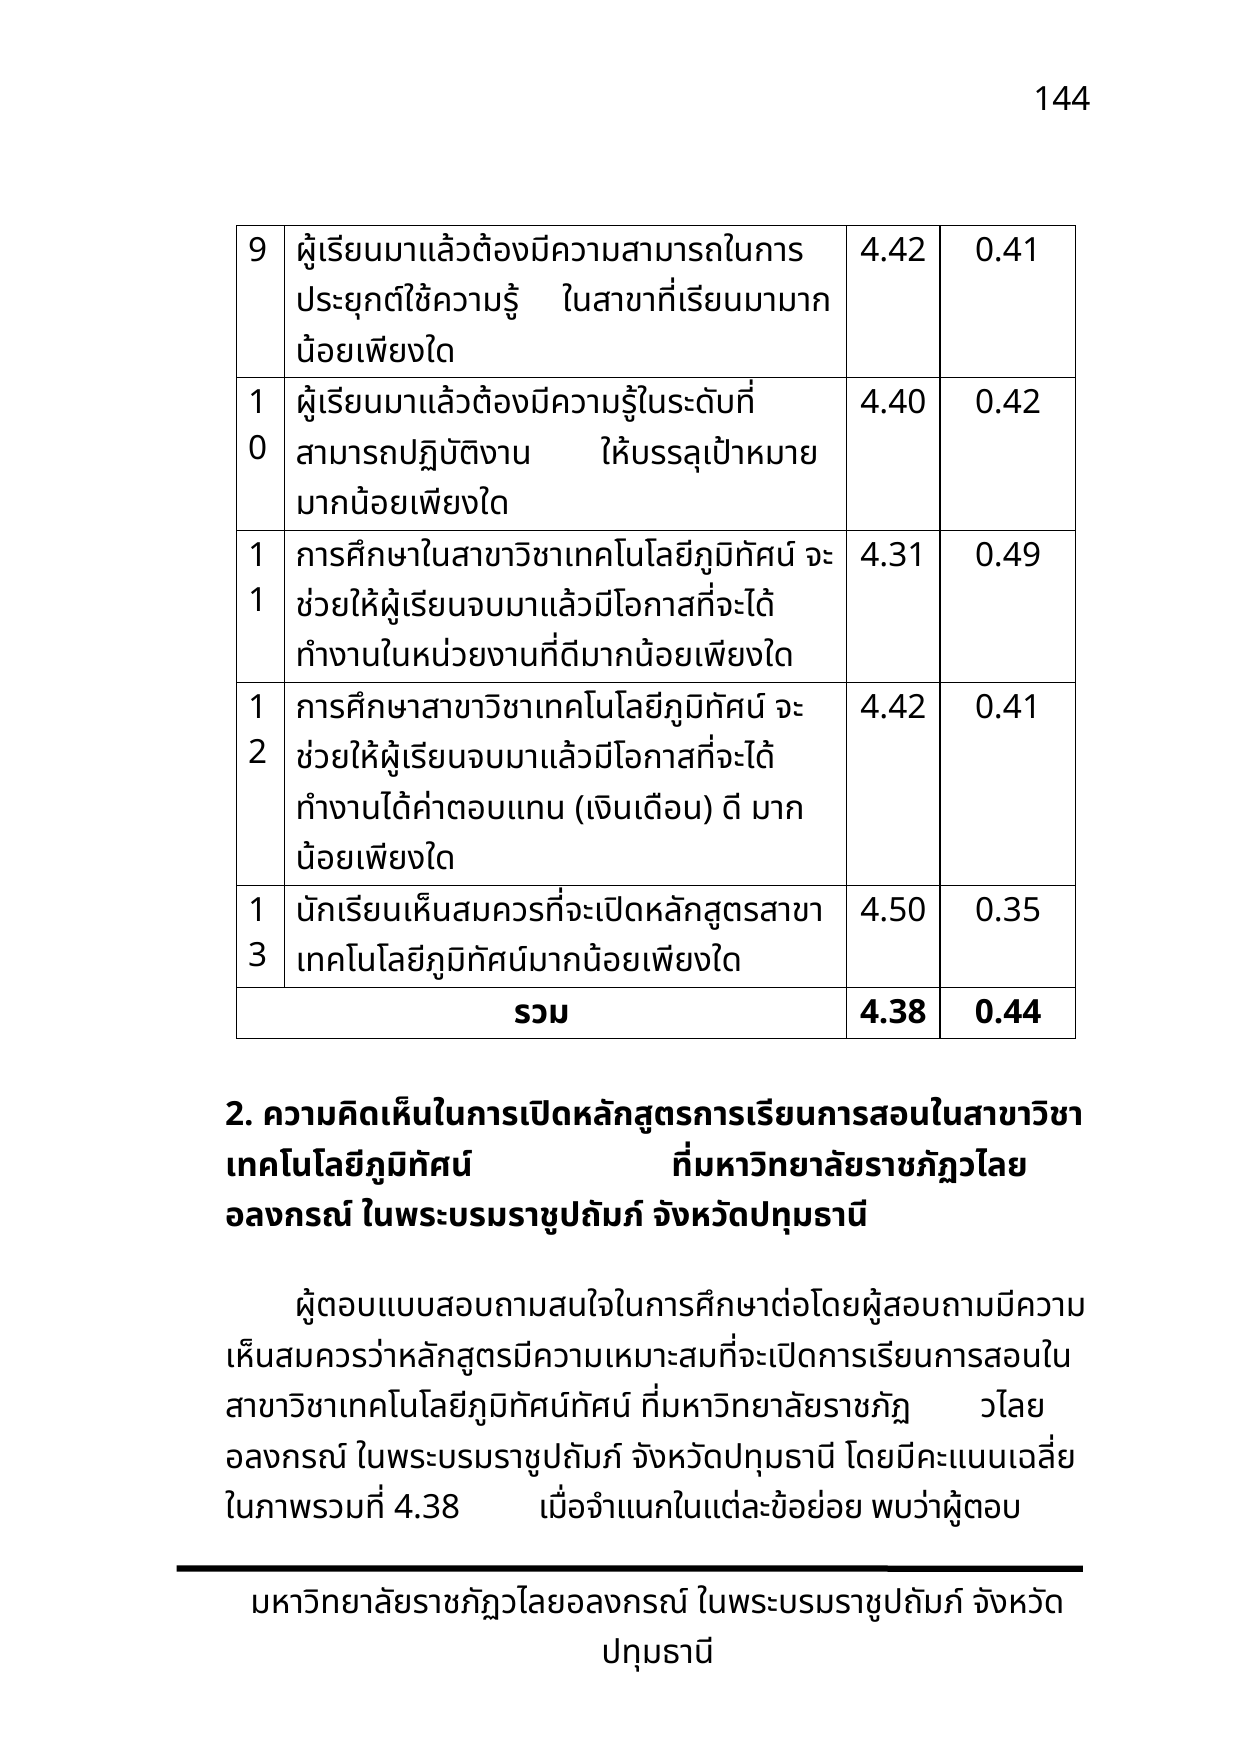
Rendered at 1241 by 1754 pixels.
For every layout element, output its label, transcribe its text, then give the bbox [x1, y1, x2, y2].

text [225, 1281, 1090, 1534]
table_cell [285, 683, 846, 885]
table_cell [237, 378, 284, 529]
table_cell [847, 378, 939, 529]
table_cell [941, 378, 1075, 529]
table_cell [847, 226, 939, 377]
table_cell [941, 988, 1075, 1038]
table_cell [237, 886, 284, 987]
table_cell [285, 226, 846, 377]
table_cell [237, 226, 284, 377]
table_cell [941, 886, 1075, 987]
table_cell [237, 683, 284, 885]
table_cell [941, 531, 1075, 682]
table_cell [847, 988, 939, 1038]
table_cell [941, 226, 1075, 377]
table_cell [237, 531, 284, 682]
text 2. ความคิดเห็นในการเปิดหลักสูตรการเรียนการสอนในสาขาวิชาเทคโนโลยีภูมิทัศน์ ที่มหาวิทยาลัยราชภัฏวไลยอลงกรณ์ ในพระบรมราชูปถัมภ์ จังหวัดปทุมธานี [225, 1090, 1090, 1242]
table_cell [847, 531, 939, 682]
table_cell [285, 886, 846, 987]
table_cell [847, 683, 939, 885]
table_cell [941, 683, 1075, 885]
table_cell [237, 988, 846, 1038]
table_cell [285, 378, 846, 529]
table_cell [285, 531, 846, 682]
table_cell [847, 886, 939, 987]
